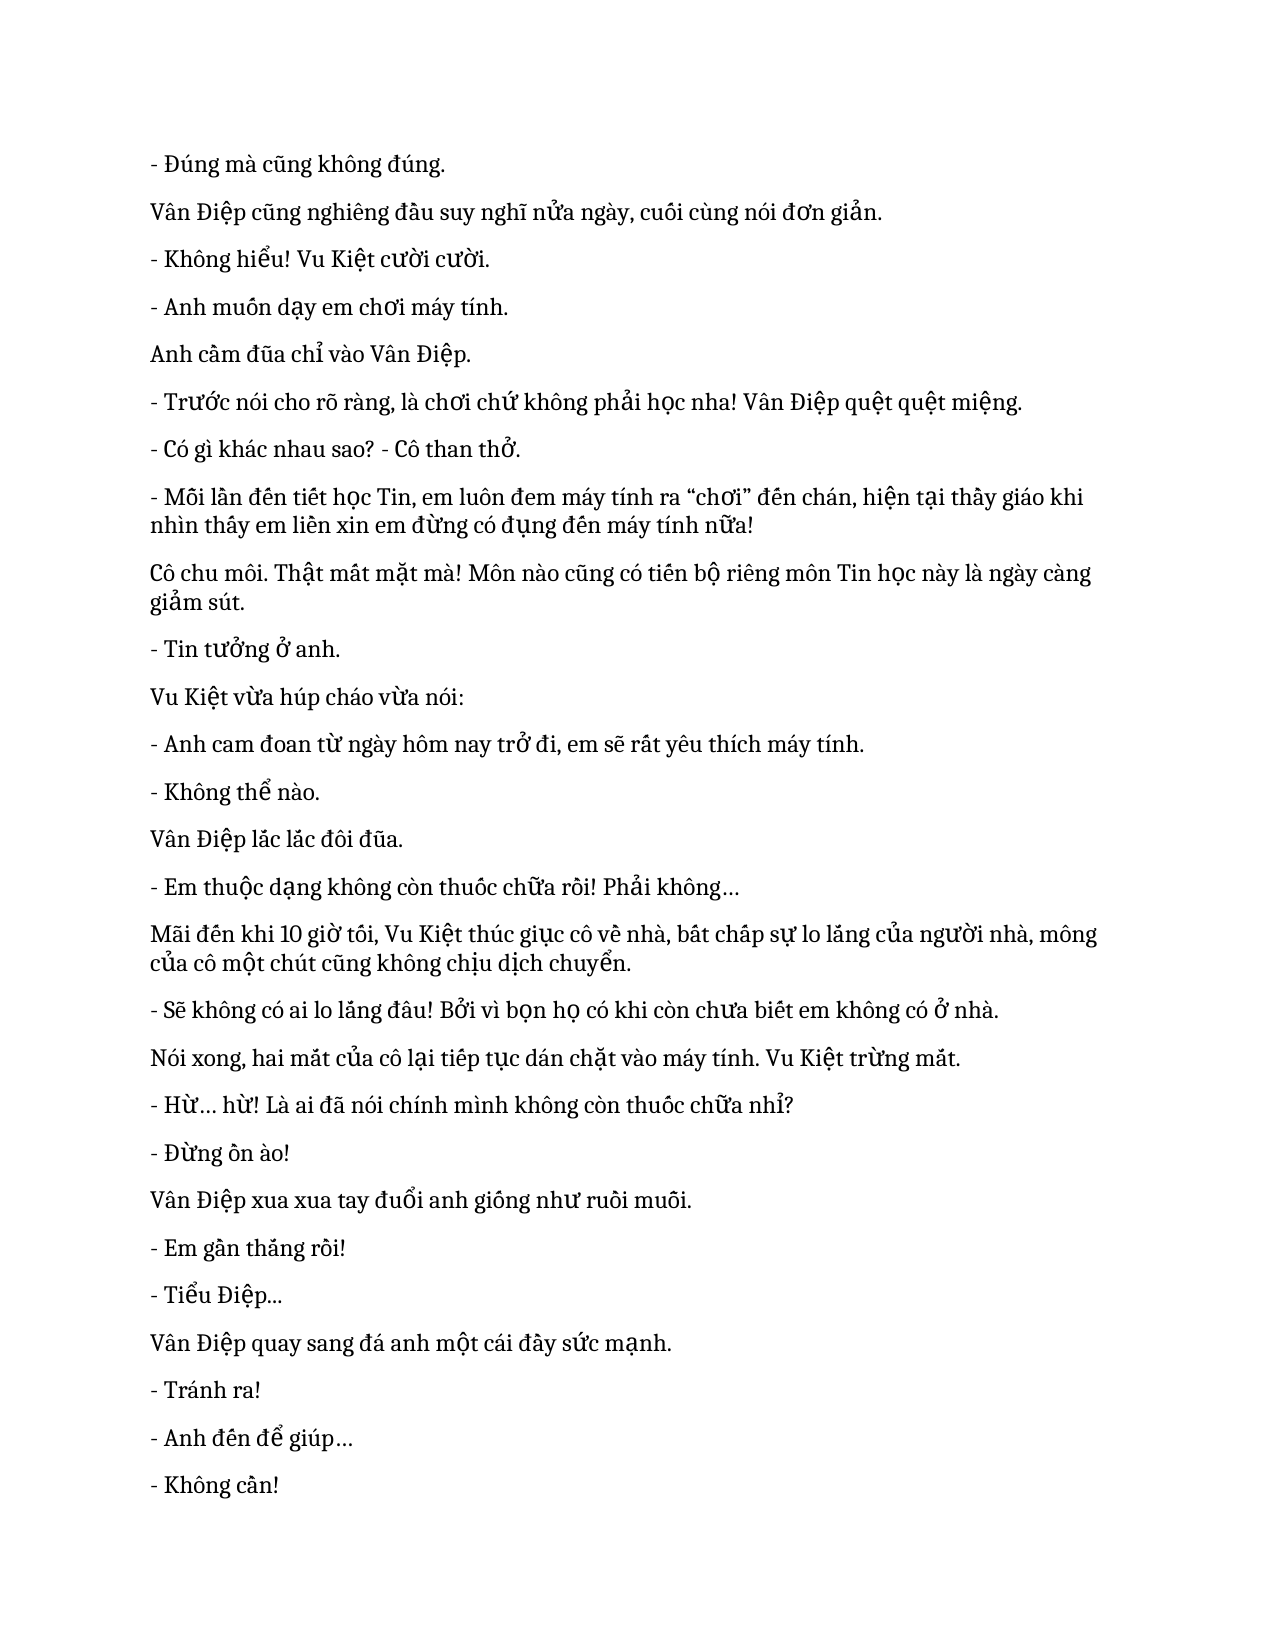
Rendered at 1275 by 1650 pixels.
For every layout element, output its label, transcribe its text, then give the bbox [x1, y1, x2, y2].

text - Sẽ không có ai lo lắng đâu! Bởi vì bọn họ có khi còn chưa biết em không có ở nhà. [150, 996, 1125, 1025]
text Vân Điệp lắc lắc đôi đũa. [150, 825, 1125, 854]
text - Đừng ồn ào! [150, 1139, 1125, 1167]
text - Hừ… hừ! Là ai đã nói chính mình không còn thuốc chữa nhỉ? [150, 1091, 1125, 1120]
text - Có gì khác nhau sao? - Cô than thở. [150, 435, 1125, 464]
text Cô chu môi. Thật mất mặt mà! Môn nào cũng có tiến bộ riêng môn Tin học này là ngày càng giảm sút. [150, 559, 1125, 616]
text - Anh cam đoan từ ngày hôm nay trở đi, em sẽ rất yêu thích máy tính. [150, 730, 1125, 759]
text - Trước nói cho rõ ràng, là chơi chứ không phải học nha! Vân Điệp quệt quệt miệng. [150, 387, 1125, 416]
text - Không cần! [150, 1471, 1125, 1500]
text - Không thể nào. [150, 777, 1125, 806]
text Vu Kiệt vừa húp cháo vừa nói: [150, 682, 1125, 711]
text - Mỗi lần đến tiết học Tin, em luôn đem máy tính ra “chơi” đến chán, hiện tại thầy giáo khi nhìn thấy em liền xin em đừng có đụng đến máy tính nữa! [150, 482, 1125, 540]
text Vân Điệp cũng nghiêng đầu suy nghĩ nửa ngày, cuối cùng nói đơn giản. [150, 197, 1125, 226]
text - Tránh ra! [150, 1376, 1125, 1405]
text - Không hiểu! Vu Kiệt cười cười. [150, 245, 1125, 274]
text Anh cầm đũa chỉ vào Vân Điệp. [150, 340, 1125, 369]
text - Em gần thắng rồi! [150, 1234, 1125, 1262]
text - Anh đến để giúp… [150, 1424, 1125, 1452]
text Nói xong, hai mắt của cô lại tiếp tục dán chặt vào máy tính. Vu Kiệt trừng mắt. [150, 1044, 1125, 1072]
text - Tiểu Điệp... [150, 1281, 1125, 1310]
text - Em thuộc dạng không còn thuốc chữa rồi! Phải không… [150, 872, 1125, 901]
text Vân Điệp quay sang đá anh một cái đầy sức mạnh. [150, 1329, 1125, 1357]
text Vân Điệp xua xua tay đuổi anh giống như ruồi muỗi. [150, 1186, 1125, 1215]
text - Tin tưởng ở anh. [150, 635, 1125, 664]
text - Anh muốn dạy em chơi máy tính. [150, 292, 1125, 321]
text Mãi đến khi 10 giờ tối, Vu Kiệt thúc giục cô về nhà, bất chấp sự lo lắng của người nhà, mông của cô một chút cũng không chịu dịch chuyển. [150, 920, 1125, 977]
text - Đúng mà cũng không đúng. [150, 150, 1125, 179]
